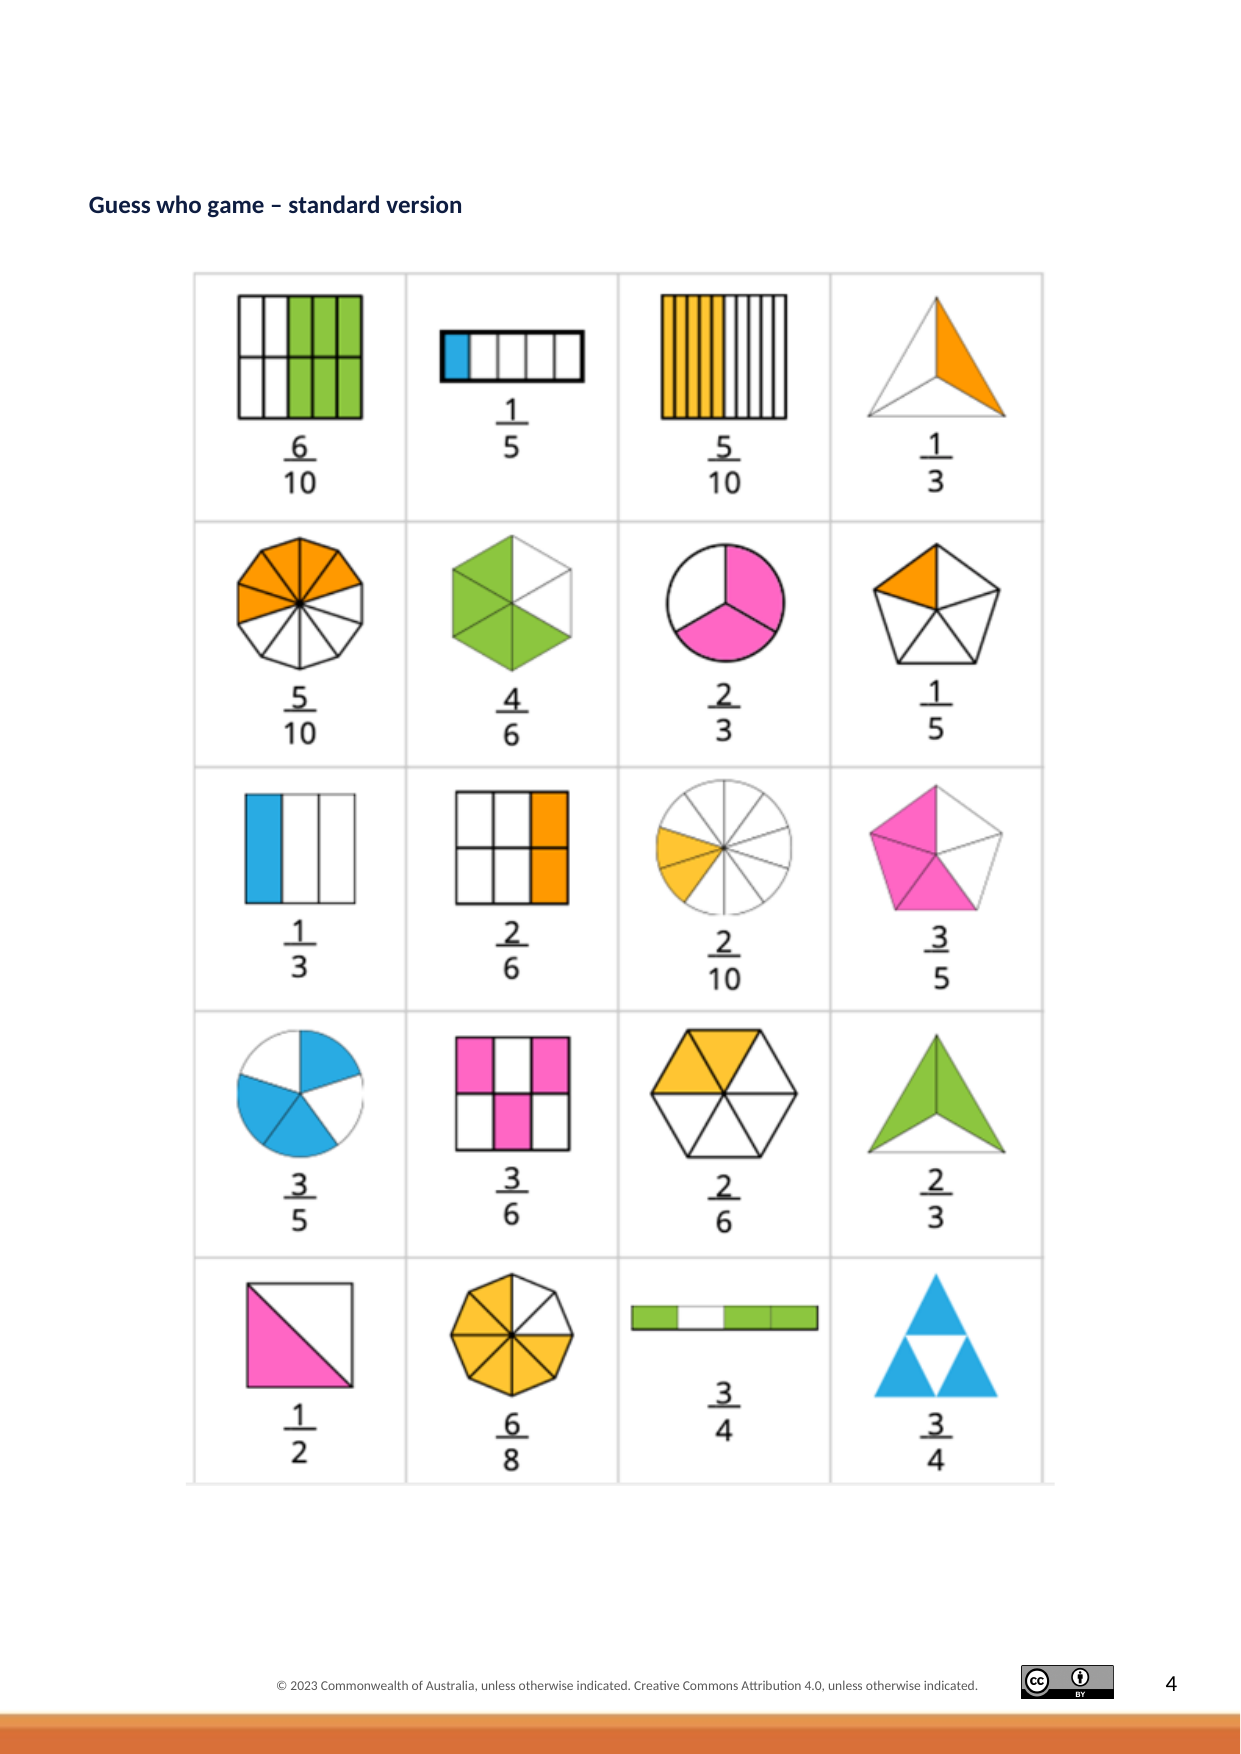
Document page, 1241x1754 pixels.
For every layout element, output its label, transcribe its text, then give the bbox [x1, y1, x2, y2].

picture [0, 0, 1241, 1754]
text Guess who game – standard version [89, 190, 1152, 220]
